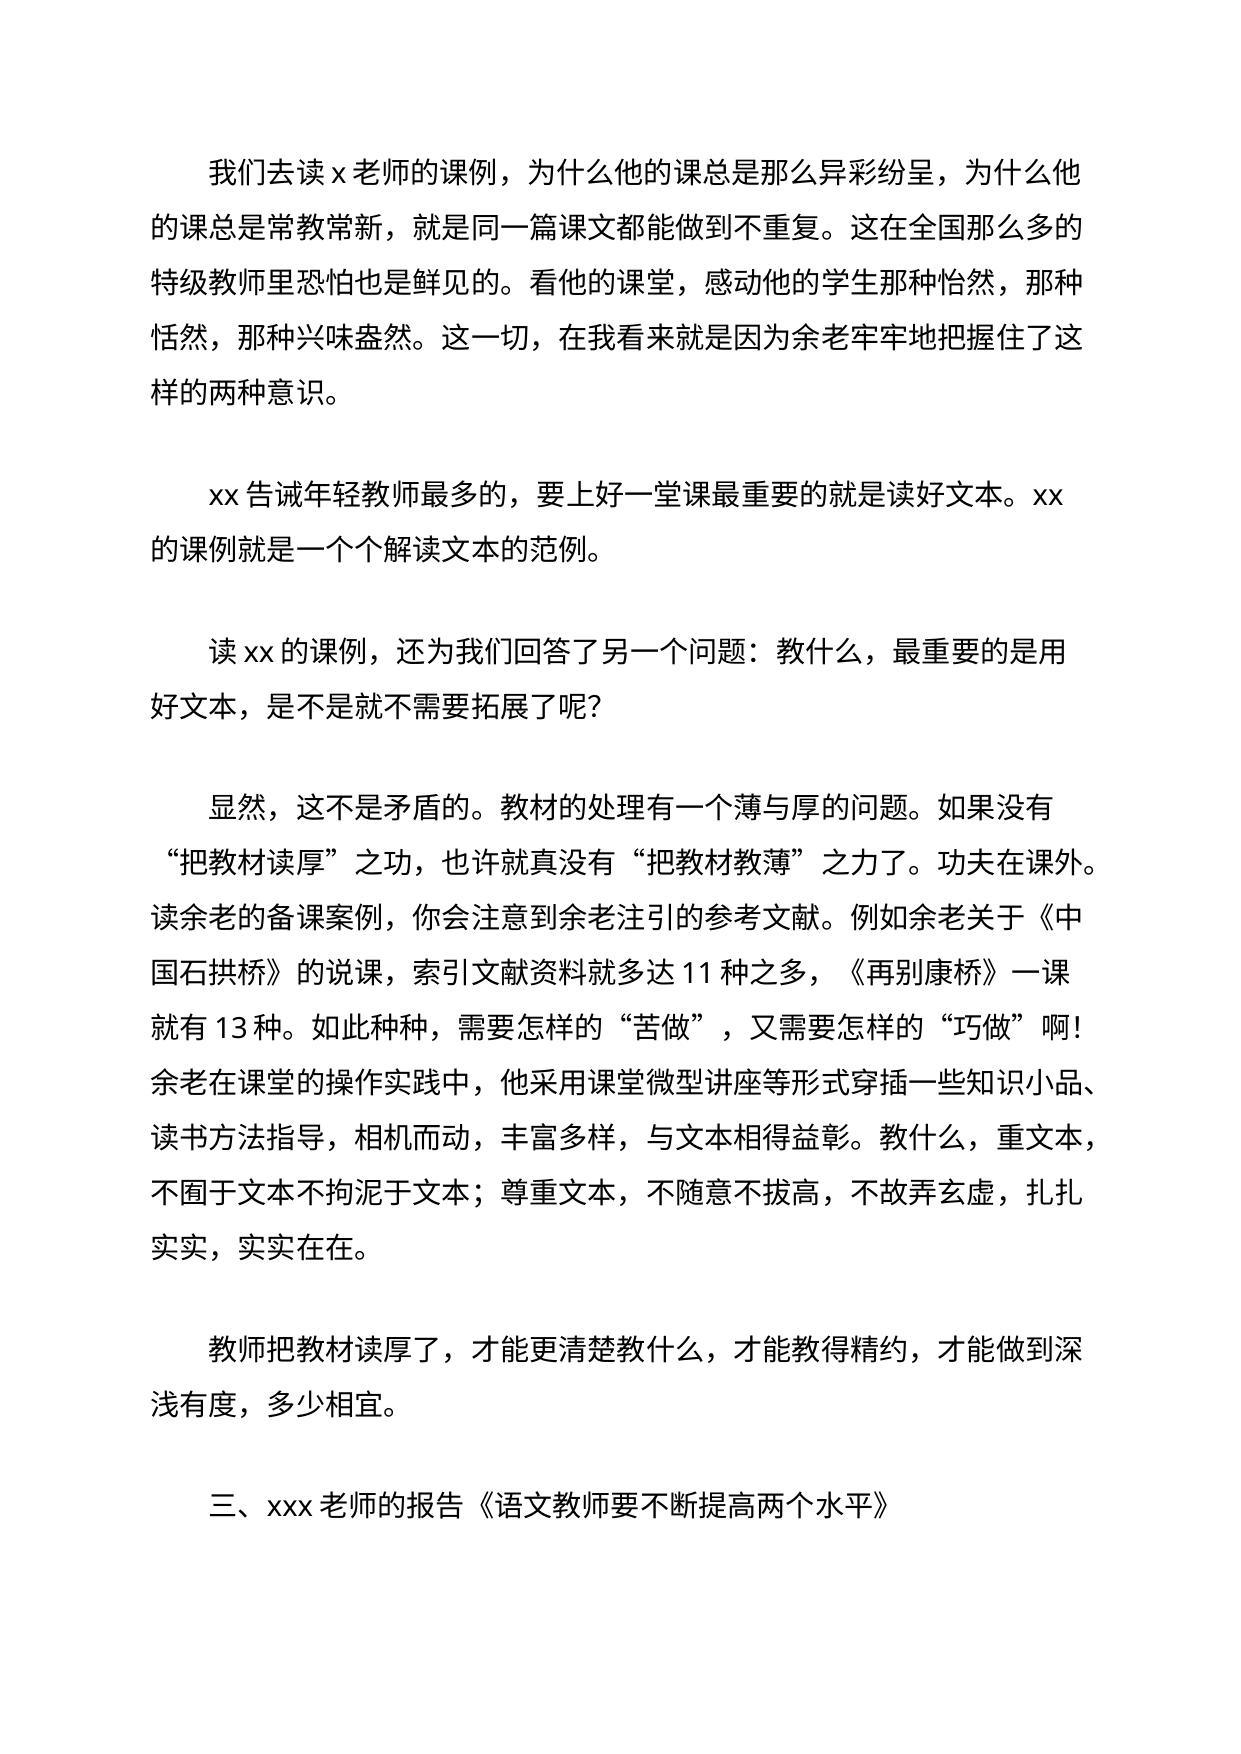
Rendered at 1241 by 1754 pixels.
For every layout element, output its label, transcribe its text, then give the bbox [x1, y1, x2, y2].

text xx告诫年轻教师最多的，要上好一堂课最重要的就是读好文本。xx的课例就是一个个解读文本的范例。 [150, 471, 1090, 569]
text 教师把教材读厚了，才能更清楚教什么，才能教得精约，才能做到深浅有度，多少相宜。 [150, 1326, 1090, 1423]
text 我们去读x老师的课例，为什么他的课总是那么异彩纷呈，为什么他的课总是常教常新，就是同一篇课文都能做到不重复。这在全国那么多的特级教师里恐怕也是鲜见的。看他的课堂，感动他的学生那种怡然，那种恬然，那种兴味盎然。这一切，在我看来就是因为余老牢牢地把握住了这样的两种意识。 [150, 150, 1090, 412]
text 显然，这不是矛盾的。教材的处理有一个薄与厚的问题。如果没有“把教材读厚”之功，也许就真没有“把教材教薄”之力了。功夫在课外。读余老的备课案例，你会注意到余老注引的参考文献。例如余老关于《中国石拱桥》的说课，索引文献资料就多达11种之多，《再别康桥》一课就有13种。如此种种，需要怎样的“苦做”，又需要怎样的“巧做”啊！余老在课堂的操作实践中，他采用课堂微型讲座等形式穿插一些知识小品、读书方法指导，相机而动，丰富多样，与文本相得益彰。教什么，重文本，不囿于文本不拘泥于文本；尊重文本，不随意不拔高，不故弄玄虚，扎扎实实，实实在在。 [150, 785, 1090, 1267]
text 三、xxx老师的报告《语文教师要不断提高两个水平》 [150, 1483, 1090, 1525]
text 读xx的课例，还为我们回答了另一个问题：教什么，最重要的是用好文本，是不是就不需要拓展了呢？ [150, 628, 1090, 726]
